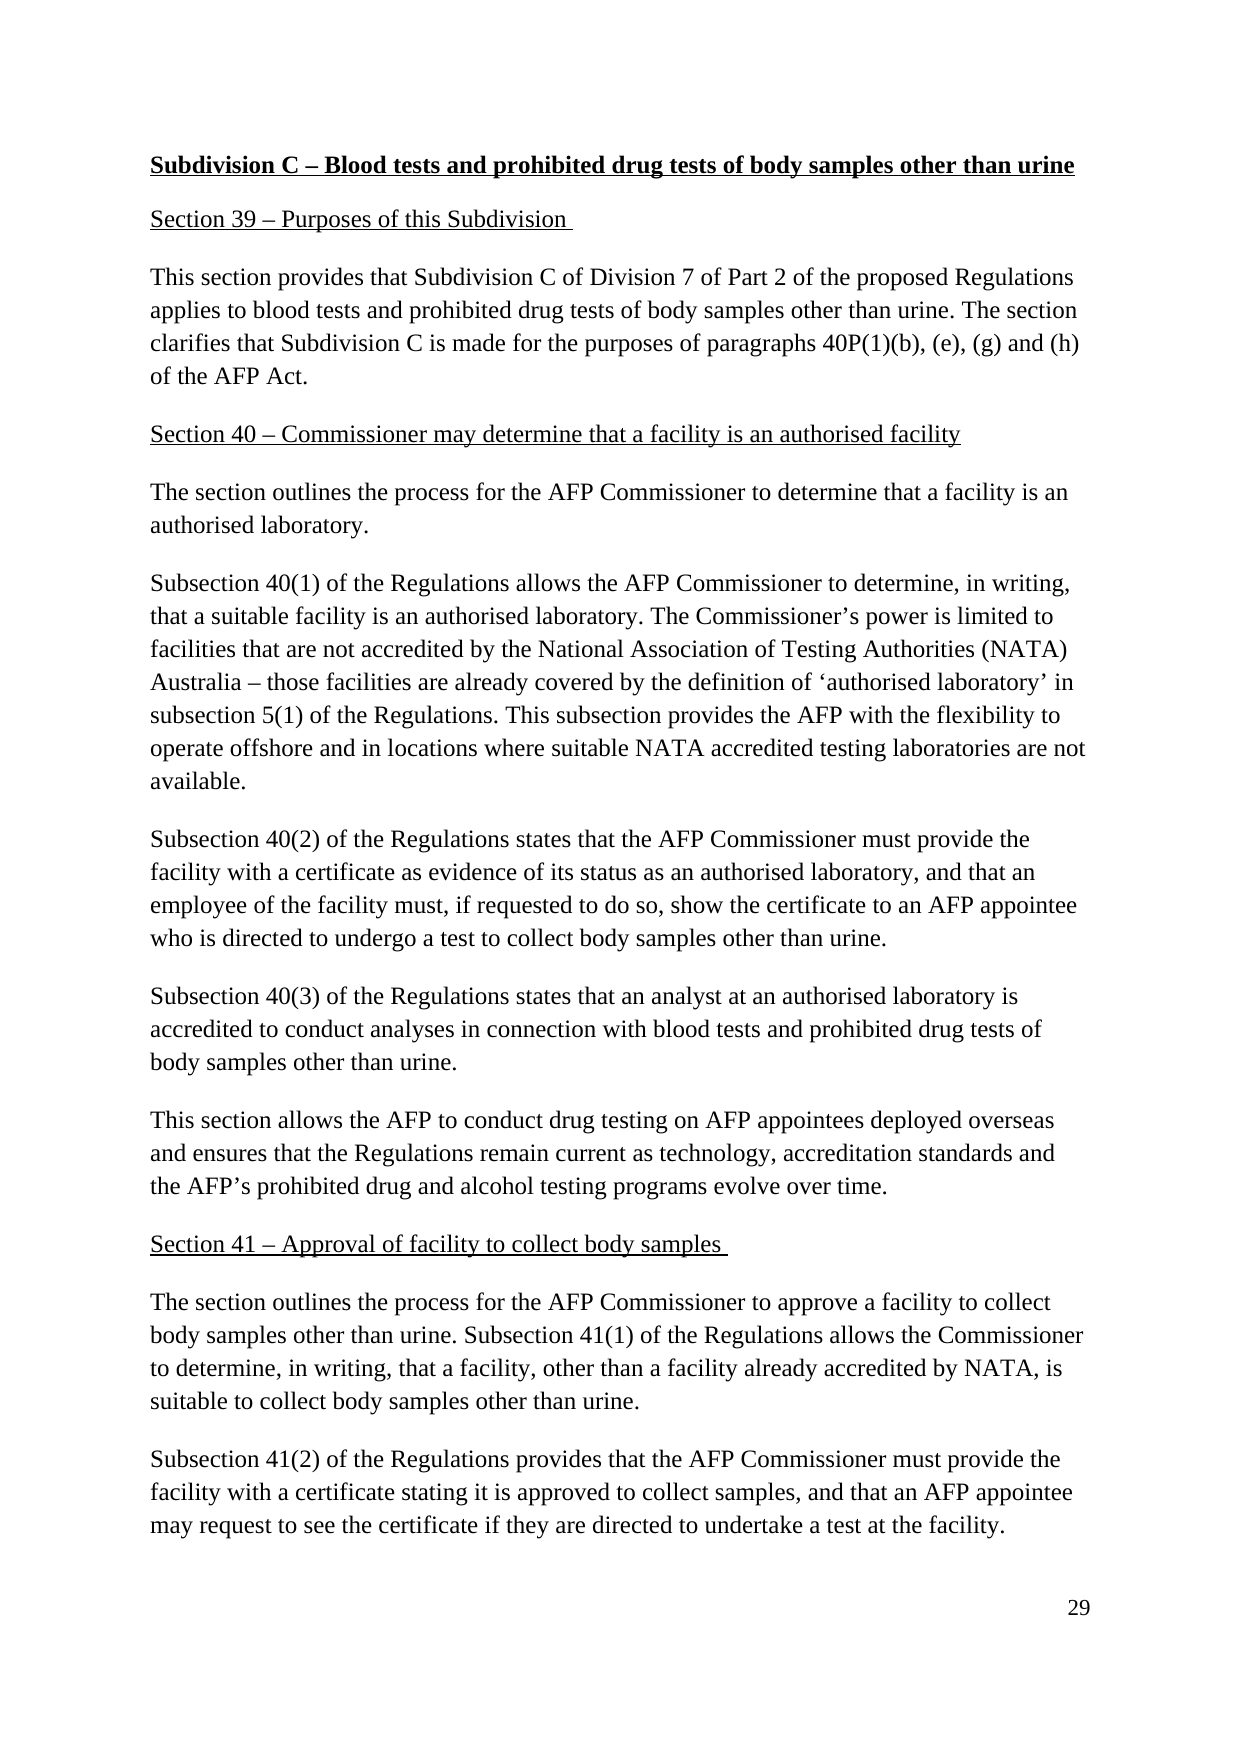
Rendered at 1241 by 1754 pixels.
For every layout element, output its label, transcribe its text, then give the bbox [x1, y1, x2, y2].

text This section provides that Subdivision C of Division 7 of Part 2 of the proposed Regulations applies to blood tests and prohibited drug tests of body samples other than urine. The section clarifies that Subdivision C is made for the purposes of paragraphs 40P(1)(b), (e), (g) and (h) of the AFP Act. [150, 262, 1090, 389]
text Subsection 41(2) of the Regulations provides that the AFP Commissioner must provide the facility with a certificate stating it is approved to collect samples, and that an AFP appointee may request to see the certificate if they are directed to undertake a test at the facility. [150, 1444, 1090, 1539]
text The section outlines the process for the AFP Commissioner to determine that a facility is an authorised laboratory. [150, 477, 1090, 539]
text This section allows the AFP to conduct drug testing on AFP appointees deployed overseas and ensures that the Regulations remain current as technology, accreditation standards and the AFP’s prohibited drug and alcohol testing programs evolve over time. [150, 1105, 1090, 1200]
text Subsection 40(1) of the Regulations allows the AFP Commissioner to determine, in writing, that a suitable facility is an authorised laboratory. The Commissioner’s power is limited to facilities that are not accredited by the National Association of Testing Authorities (NATA) Australia – those facilities are already covered by the definition of ‘authorised laboratory’ in subsection 5(1) of the Regulations. This subsection provides the AFP with the flexibility to operate offshore and in locations where suitable NATA accredited testing laboratories are not available. [150, 568, 1090, 795]
text Section 41 – Approval of facility to collect body samples [150, 1229, 1090, 1258]
text The section outlines the process for the AFP Commissioner to approve a facility to collect body samples other than urine. Subsection 41(1) of the Regulations allows the Commissioner to determine, in writing, that a facility, other than a facility already accredited by NATA, is suitable to collect body samples other than urine. [150, 1287, 1090, 1415]
text Subsection 40(3) of the Regulations states that an analyst at an authorised laboratory is accredited to conduct analyses in connection with blood tests and prohibited drug tests of body samples other than urine. [150, 981, 1090, 1076]
text Subdivision C – Blood tests and prohibited drug tests of body samples other than urine [150, 150, 1081, 179]
text Section 39 – Purposes of this Subdivision [150, 204, 1090, 232]
text Section 40 – Commissioner may determine that a facility is an authorised facility [150, 419, 1090, 448]
text Subsection 40(2) of the Regulations states that the AFP Commissioner must provide the facility with a certificate as evidence of its status as an authorised laboratory, and that an employee of the facility must, if requested to do so, show the certificate to an AFP appointee who is directed to undergo a test to collect body samples other than urine. [150, 824, 1090, 952]
